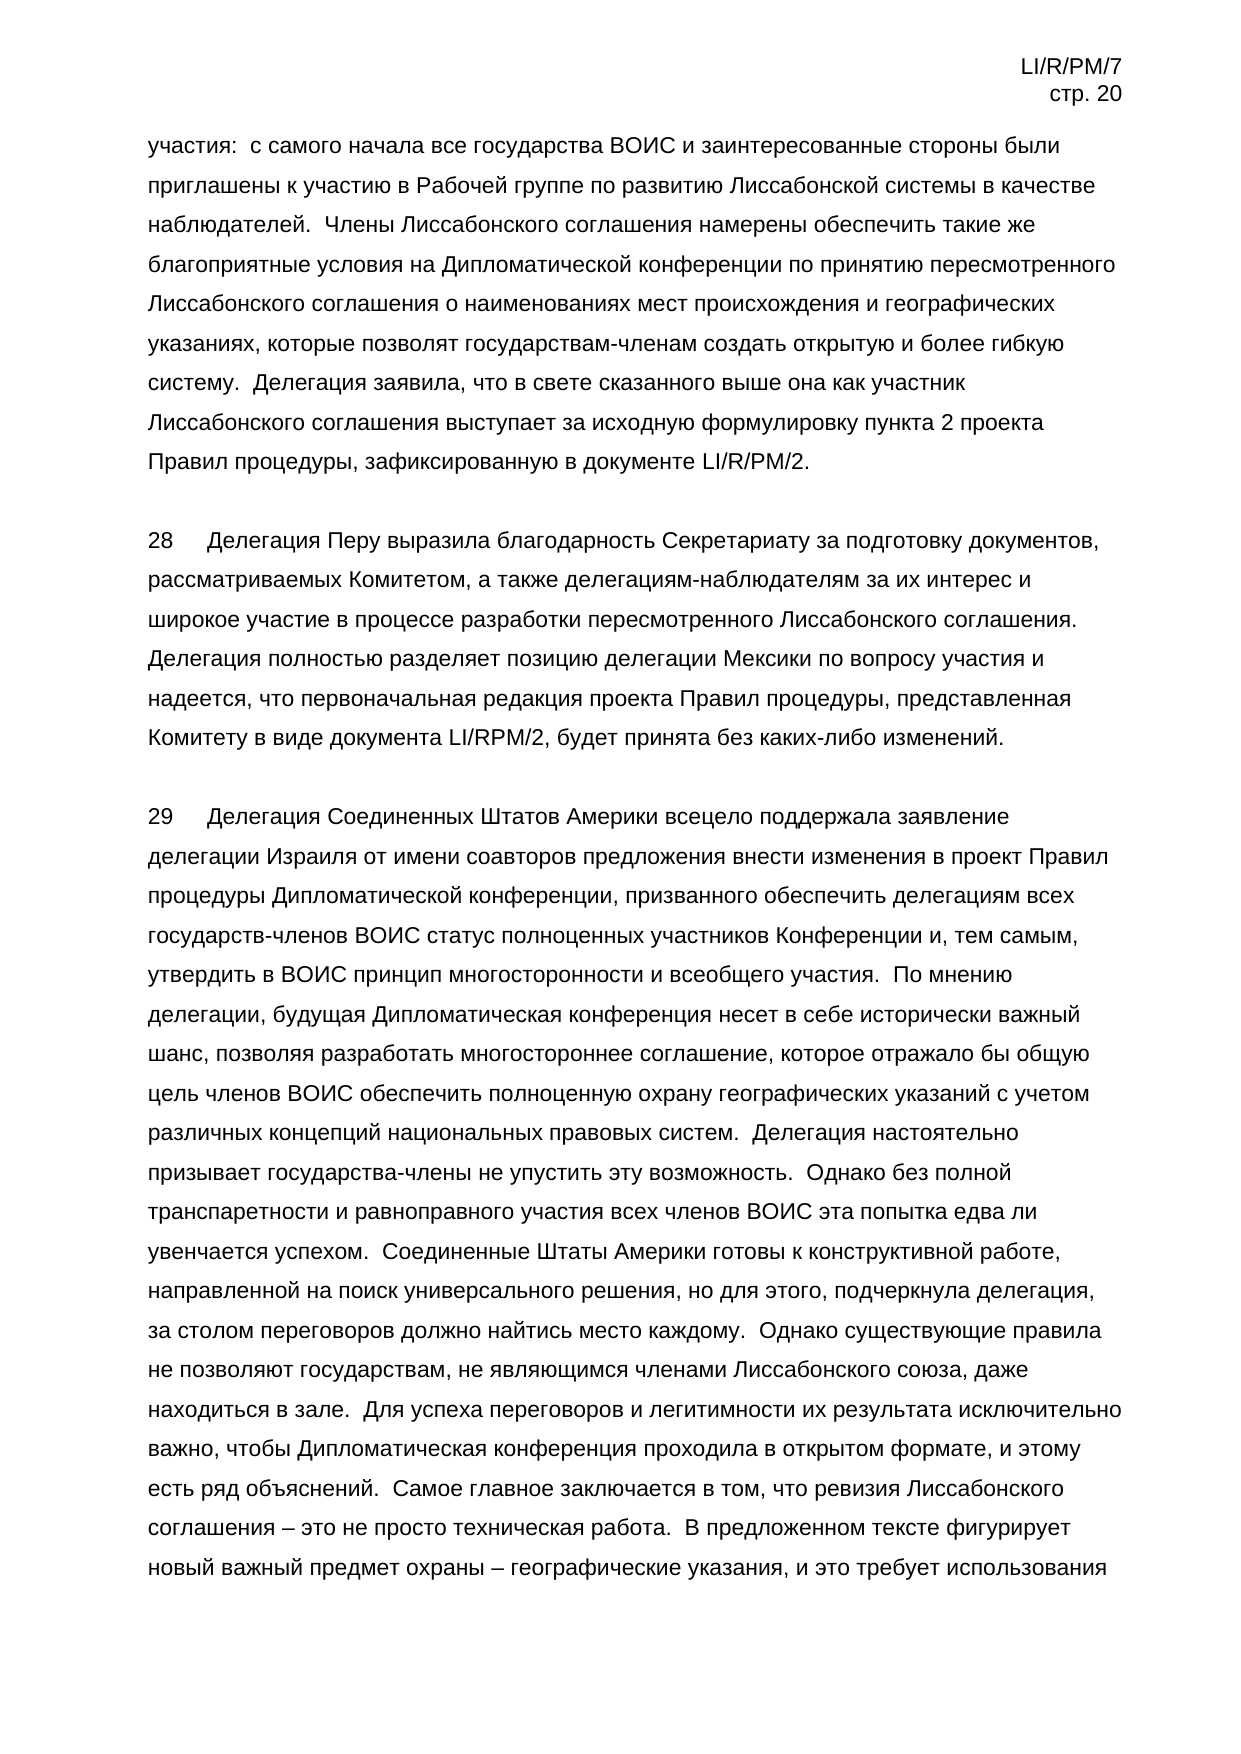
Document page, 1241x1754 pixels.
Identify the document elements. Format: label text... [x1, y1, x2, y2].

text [148, 803, 1122, 1580]
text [148, 132, 1122, 474]
text Делегация Перу выразила благодарность Секретариату за подготовку документов, рассматриваемых Комитетом, а также делегациям-наблюдателям за их интерес и широкое участие в процессе разработки пересмотренного Лиссабонского соглашения. Делегация полностью разделяет позицию делегации Мексики по вопросу участия и надеется, что первоначальная редакция проекта Правил процедуры, представленная Комитету в виде документа LI/RPM/2, будет принята без каких-либо изменений. [148, 527, 1122, 751]
